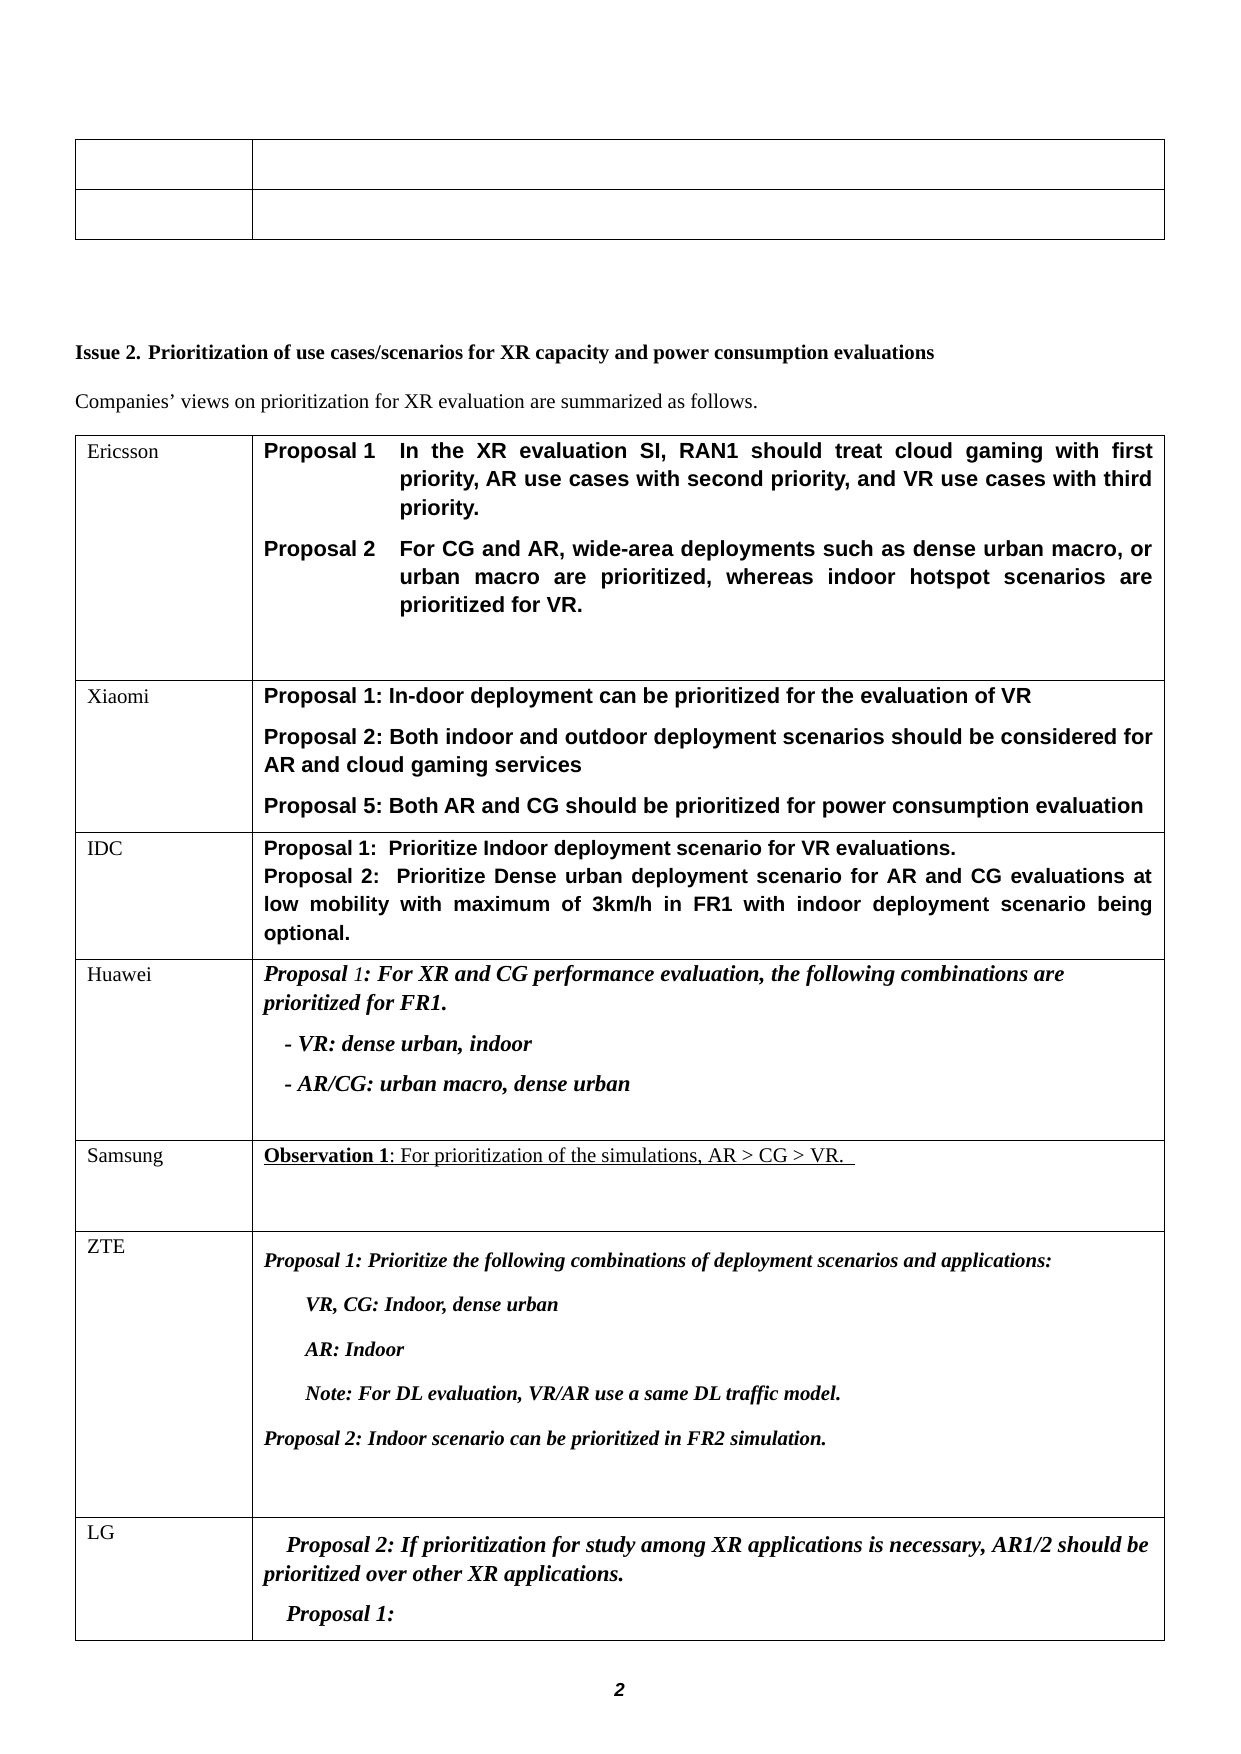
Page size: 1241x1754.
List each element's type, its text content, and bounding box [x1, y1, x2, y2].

table_cell Observation 1: For prioritization of the simulations, AR > CG > VR. [253, 1141, 1164, 1231]
table_cell [76, 140, 252, 188]
table_cell Huawei [76, 960, 252, 1140]
list Prioritization of use cases/scenarios for XR capacity and power consumption evaluations [75, 337, 1165, 366]
table_cell Proposal 1: For XR and CG performance evaluation, the following combinations are prioritized for FR1. - VR: dense urban, indoor - AR/CG: urban macro, dense urban [253, 960, 1164, 1140]
table_cell ZTE [76, 1232, 252, 1517]
table_cell Prioritize the following combinations of deployment scenarios and applications: VR, CG: Indoor, dense urban AR: Indoor Note: For DL evaluation, VR/AR use a same DL traffic model. Indoor scenario can be prioritized in FR2 simulation. [253, 1232, 1164, 1517]
table_cell Xiaomi [76, 681, 252, 832]
table_cell Samsung [76, 1141, 252, 1231]
table_cell [253, 140, 1164, 188]
table_cell LG [76, 1518, 252, 1640]
table_header Ericsson [76, 436, 252, 680]
text Companies’ views on prioritization for XR evaluation are summarized as follows. [75, 386, 1165, 415]
table_header In the XR evaluation SI, RAN1 should treat cloud gaming with first priority, AR use cases with second priority, and VR use cases with third priority. For CG and AR, wide-area deployments such as dense urban macro, or urban macro are prioritized, whereas indoor hotspot scenarios are prioritized for VR. [253, 436, 1164, 680]
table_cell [253, 1518, 1164, 1640]
table_cell [253, 190, 1164, 238]
table_cell [76, 190, 252, 238]
table_cell IDC [76, 833, 252, 959]
table_cell Proposal 1: Prioritize Indoor deployment scenario for VR evaluations. Proposal 2: Prioritize Dense urban deployment scenario for AR and CG evaluations at low mobility with maximum of 3km/h in FR1 with indoor deployment scenario being optional. [253, 833, 1164, 959]
table_cell Proposal 1: In-door deployment can be prioritized for the evaluation of VR Proposal 2: Both indoor and outdoor deployment scenarios should be considered for AR and cloud gaming services Proposal 5: Both AR and CG should be prioritized for power consumption evaluation [253, 681, 1164, 832]
